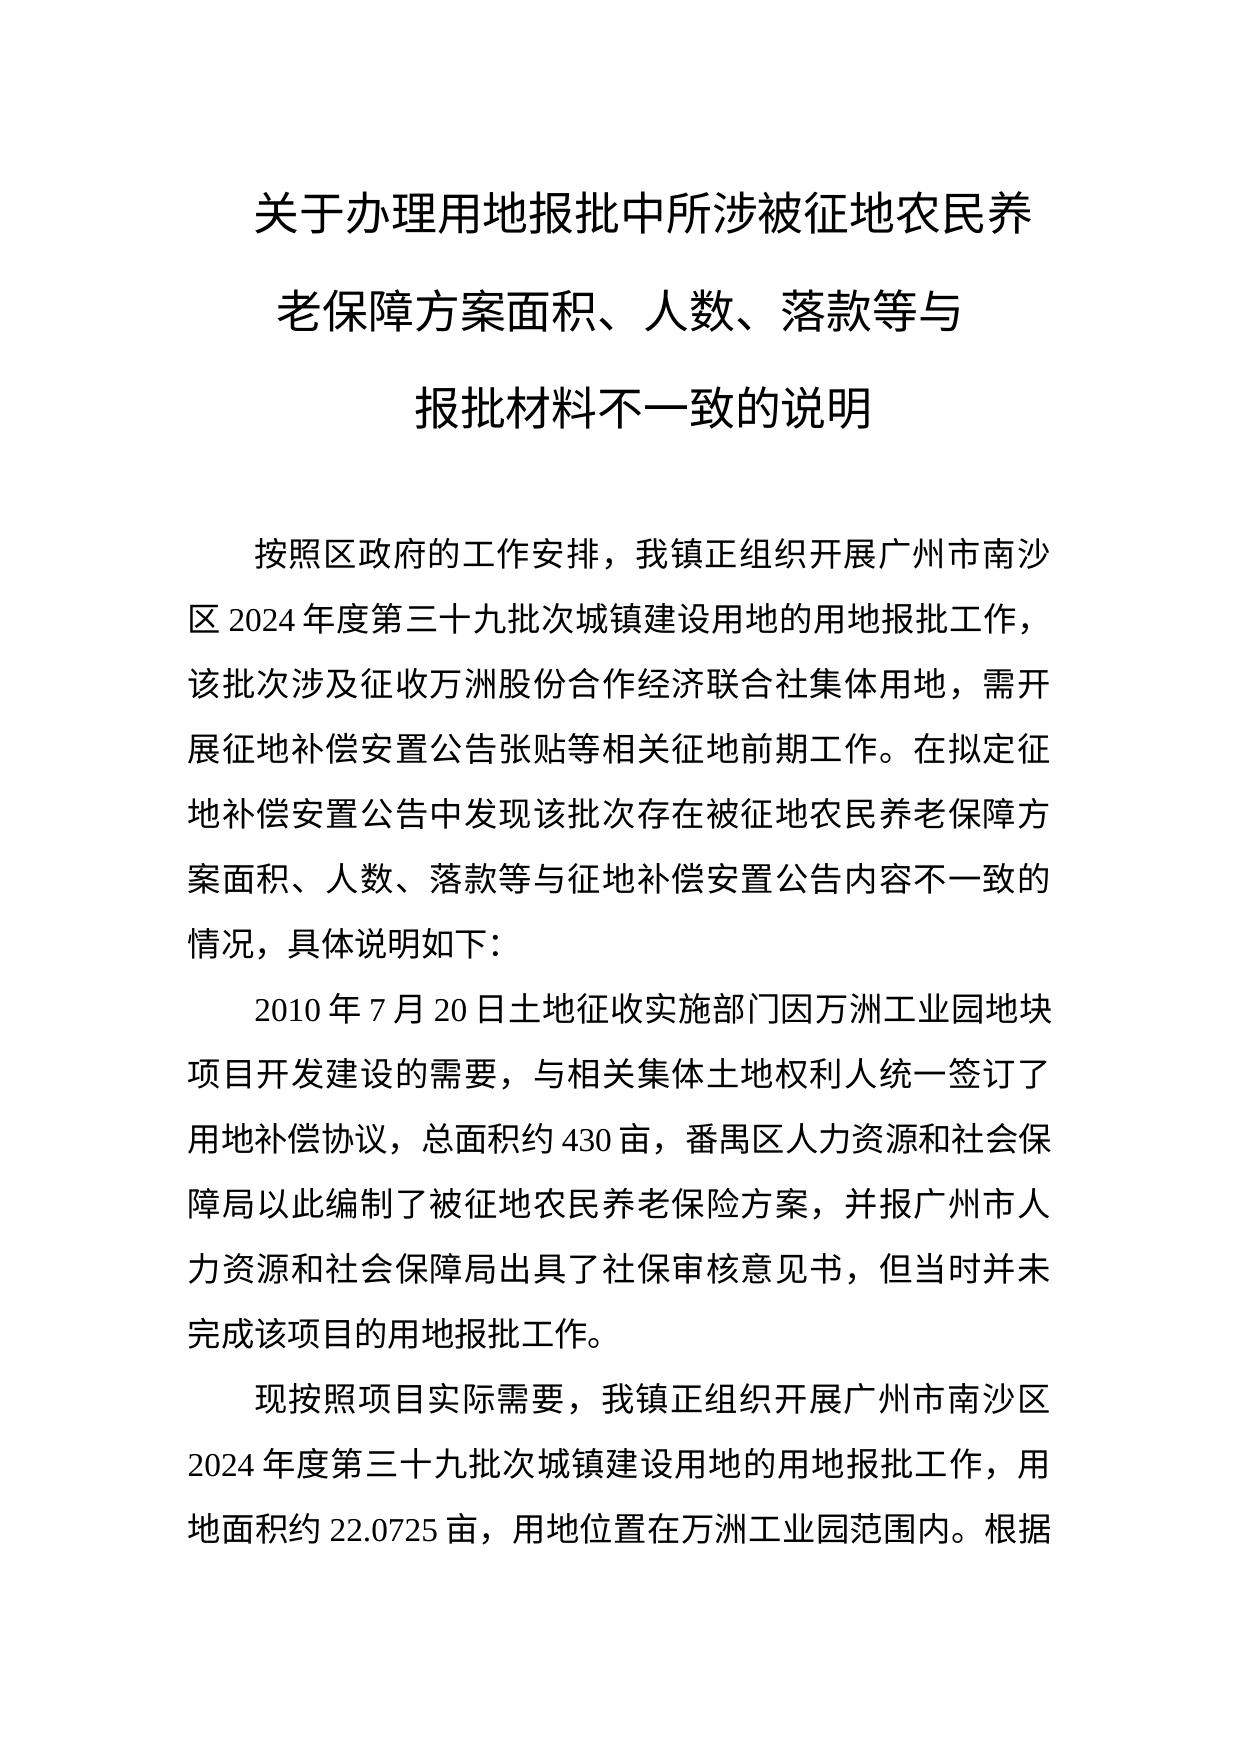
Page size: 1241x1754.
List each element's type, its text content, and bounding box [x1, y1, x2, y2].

text 2010年7月20日土地征收实施部门因万洲工业园地块项目开发建设的需要，与相关集体土地权利人统一签订了用地补偿协议，总面积约430亩，番禺区人力资源和社会保障局以此编制了被征地农民养老保险方案，并报广州市人力资源和社会保障局出具了社保审核意见书，但当时并未完成该项目的用地报批工作。 [187, 974, 1053, 1364]
text 按照区政府的工作安排，我镇正组织开展广州市南沙区2024年度第三十九批次城镇建设用地的用地报批工作，该批次涉及征收万洲股份合作经济联合社集体用地，需开展征地补偿安置公告张贴等相关征地前期工作。在拟定征地补偿安置公告中发现该批次存在被征地农民养老保障方案面积、人数、落款等与征地补偿安置公告内容不一致的情况，具体说明如下： [187, 519, 1053, 974]
text 关于办理用地报批中所涉被征地农民养老保障方案面积、人数、落款等与 [187, 162, 1053, 357]
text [187, 1364, 1053, 1559]
text 报批材料不一致的说明 [187, 357, 1053, 454]
